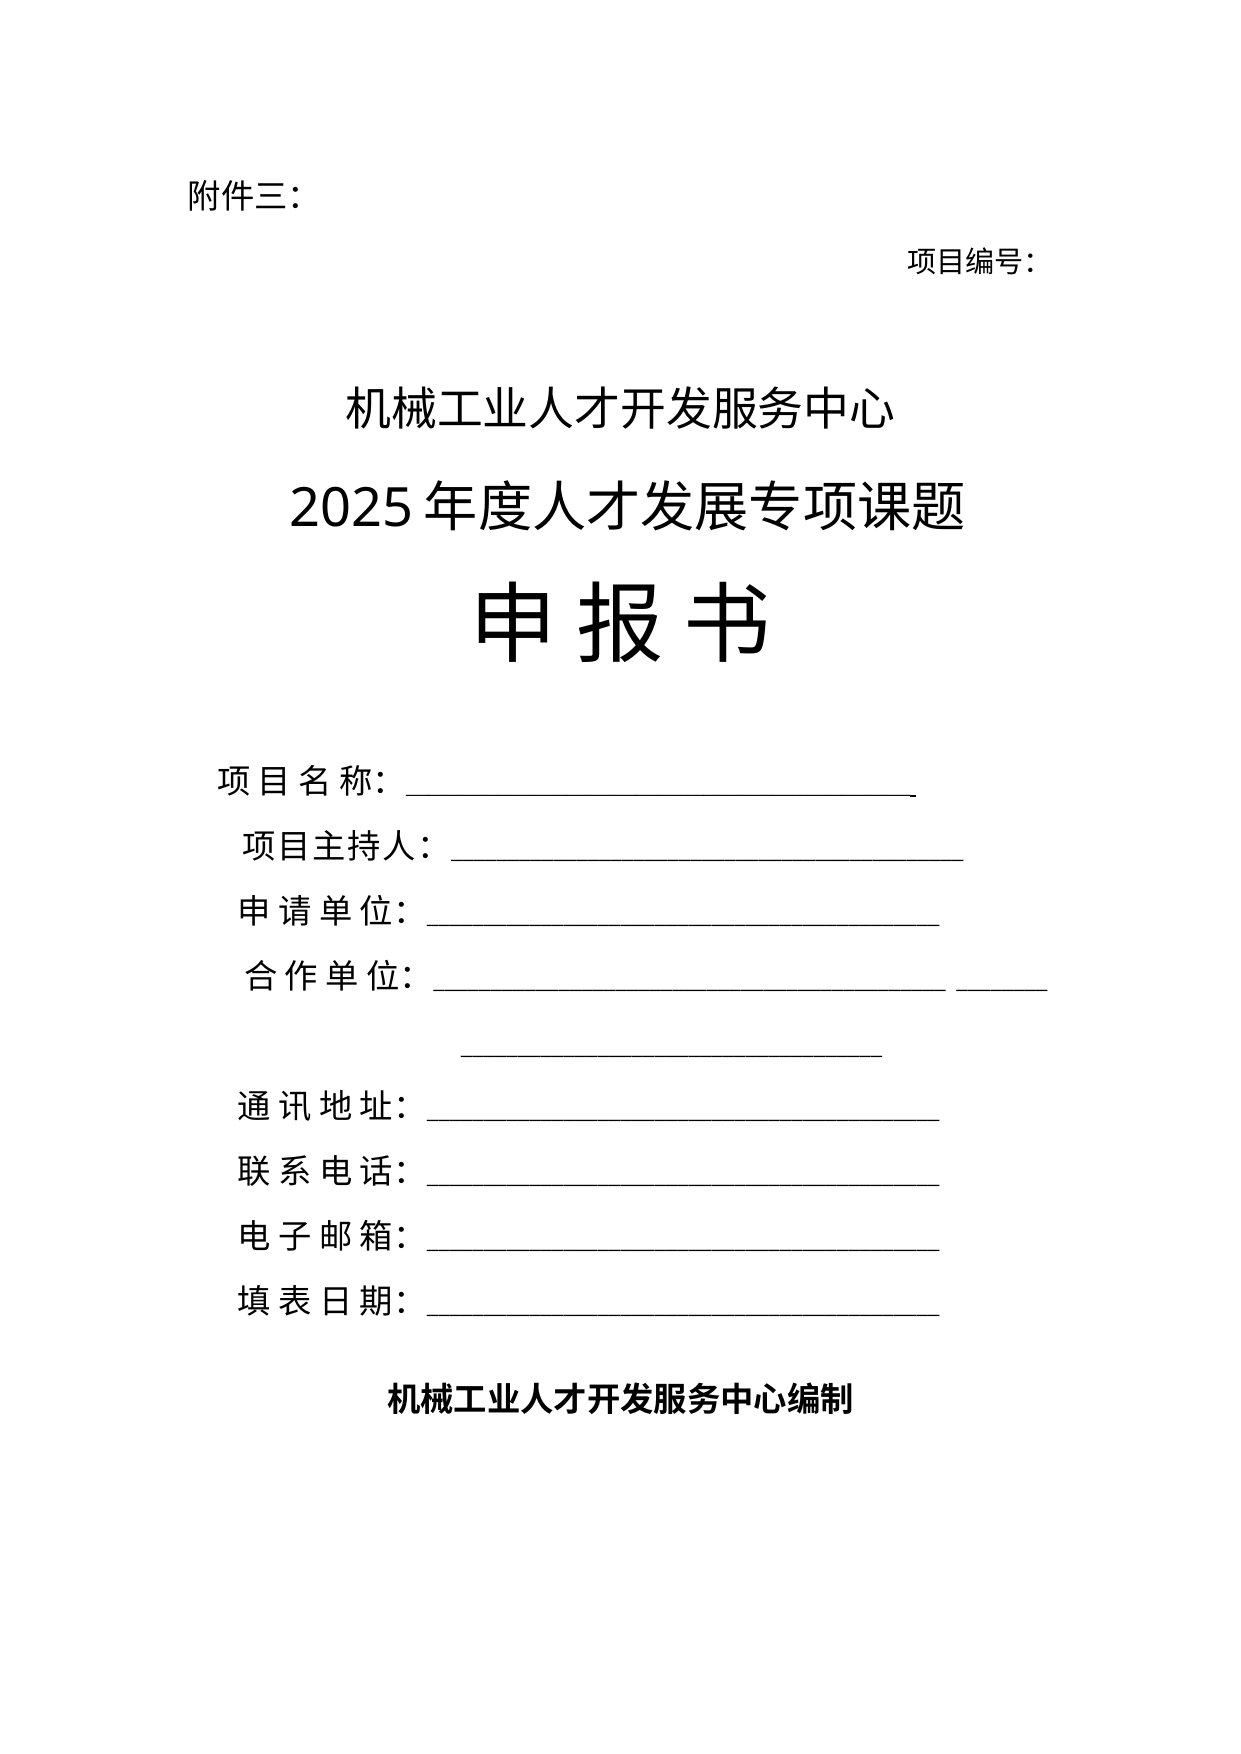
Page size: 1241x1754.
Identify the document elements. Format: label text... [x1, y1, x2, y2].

text 联 系 电 话：_____________________________________________ [187, 1137, 1053, 1202]
text 合 作 单 位：_____________________________________________ _____________________________________________ [244, 942, 1053, 1072]
text 通 讯 地 址：_____________________________________________ [187, 1072, 1053, 1137]
text 机械工业人才开发服务中心编制 [187, 1364, 1053, 1429]
text 申 请 单 位：_____________________________________________ [187, 877, 1053, 942]
text 项目主持人：_____________________________________________ [187, 812, 1053, 877]
text 申 报 书 [187, 552, 1053, 682]
text 电 子 邮 箱：_____________________________________________ [187, 1202, 1053, 1267]
text 填 表 日 期：_____________________________________________ [187, 1267, 1053, 1332]
text 附件三： [187, 162, 1053, 227]
text 项目编号： [187, 227, 1053, 292]
text 机械工业人才开发服务中心 [187, 357, 1053, 454]
text 项 目 名 称：____________________________________________ [187, 747, 1053, 812]
text 2025年度人才发展专项课题 [187, 454, 1053, 552]
